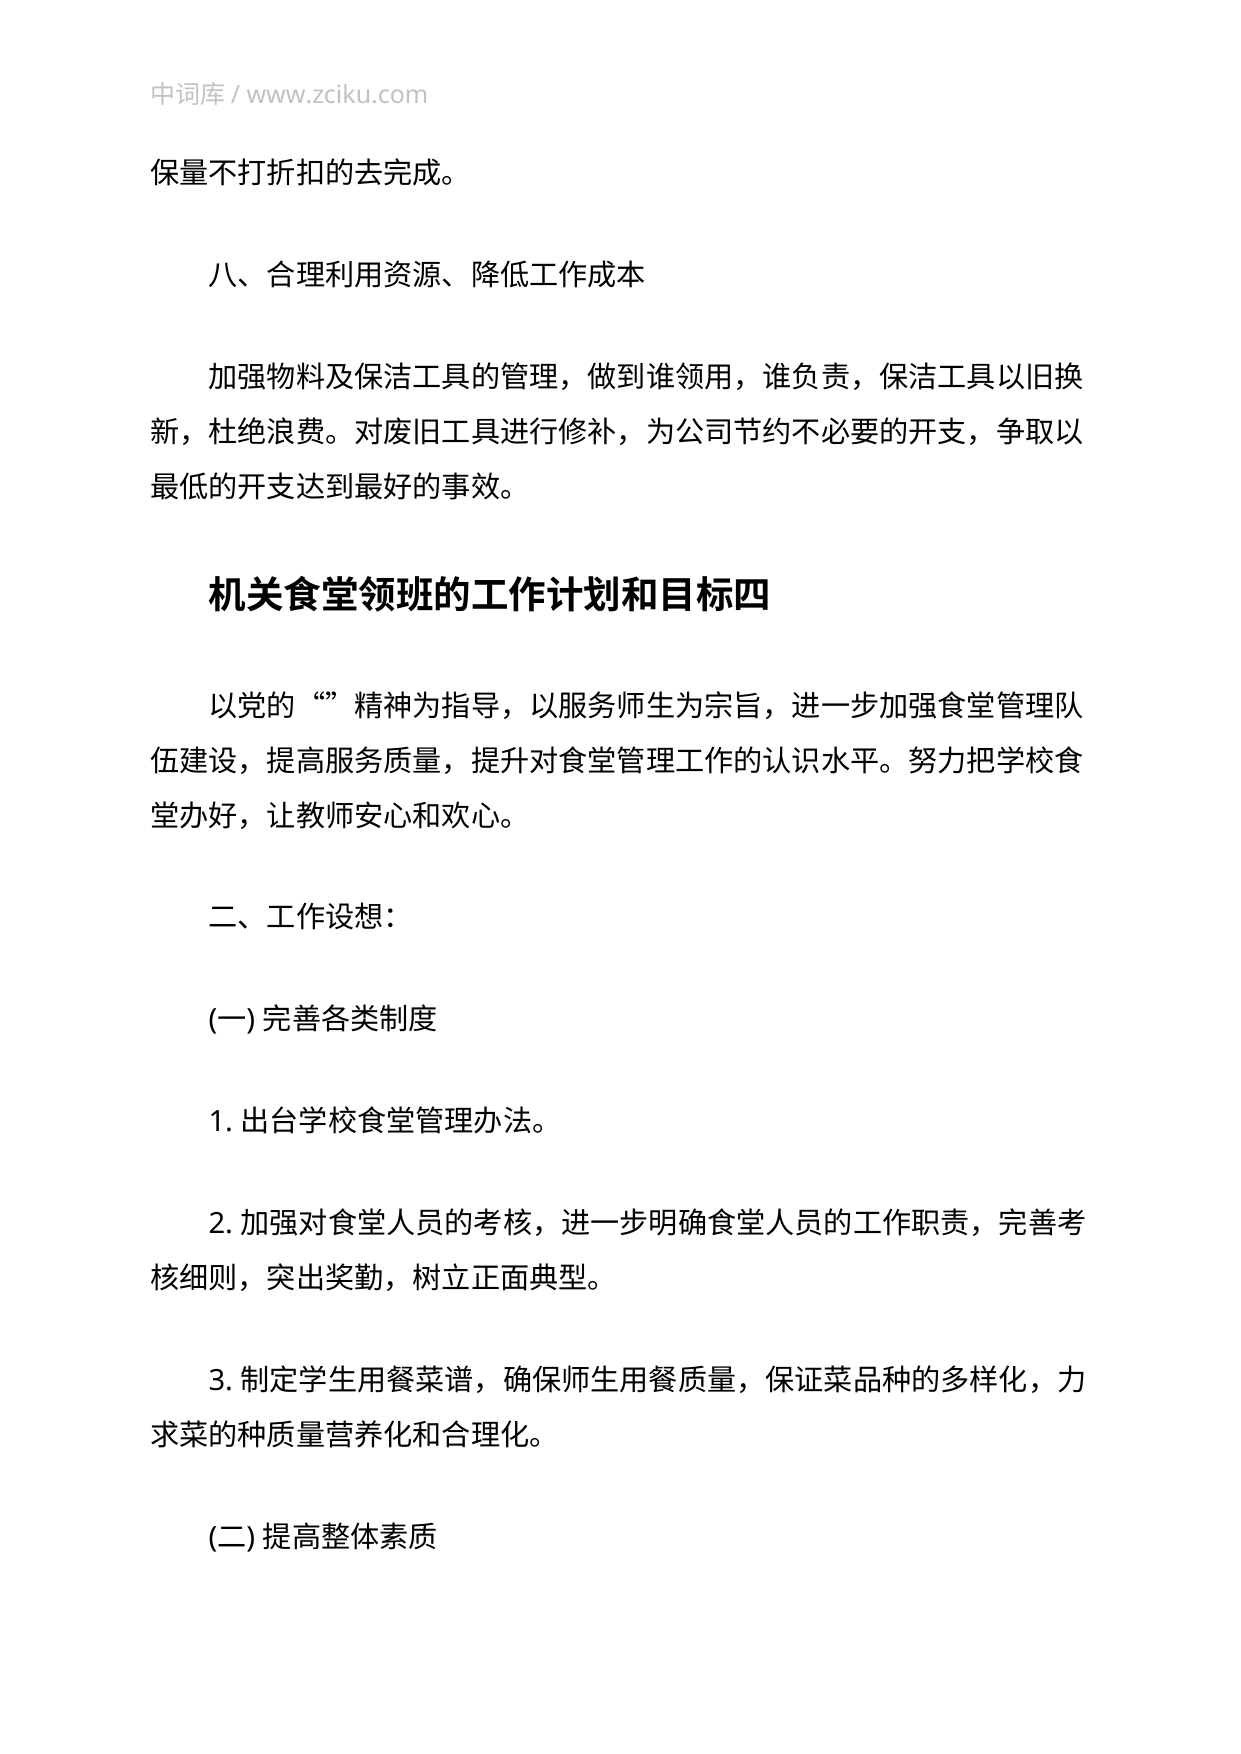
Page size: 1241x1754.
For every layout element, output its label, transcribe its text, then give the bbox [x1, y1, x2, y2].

text (二) 提高整体素质 [150, 1513, 1090, 1556]
text 加强物料及保洁工具的管理，做到谁领用，谁负责，保洁工具以旧换新，杜绝浪费。对废旧工具进行修补，为公司节约不必要的开支，争取以最低的开支达到最好的事效。 [150, 353, 1090, 506]
text 1. 出台学校食堂管理办法。 [150, 1098, 1090, 1140]
text 3. 制定学生用餐菜谱，确保师生用餐质量，保证菜品种的多样化，力求菜的种质量营养化和合理化。 [150, 1357, 1090, 1454]
text 2. 加强对食堂人员的考核，进一步明确食堂人员的工作职责，完善考核细则，突出奖勤，树立正面典型。 [150, 1200, 1090, 1297]
text (一) 完善各类制度 [150, 996, 1090, 1038]
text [150, 150, 1090, 192]
text 机关食堂领班的工作计划和目标四 [150, 565, 1090, 619]
text 八、合理利用资源、降低工作成本 [150, 252, 1090, 294]
text 以党的“”精神为指导，以服务师生为宗旨，进一步加强食堂管理队伍建设，提高服务质量，提升对食堂管理工作的认识水平。努力把学校食堂办好，让教师安心和欢心。 [150, 682, 1090, 834]
text 二、工作设想： [150, 894, 1090, 936]
